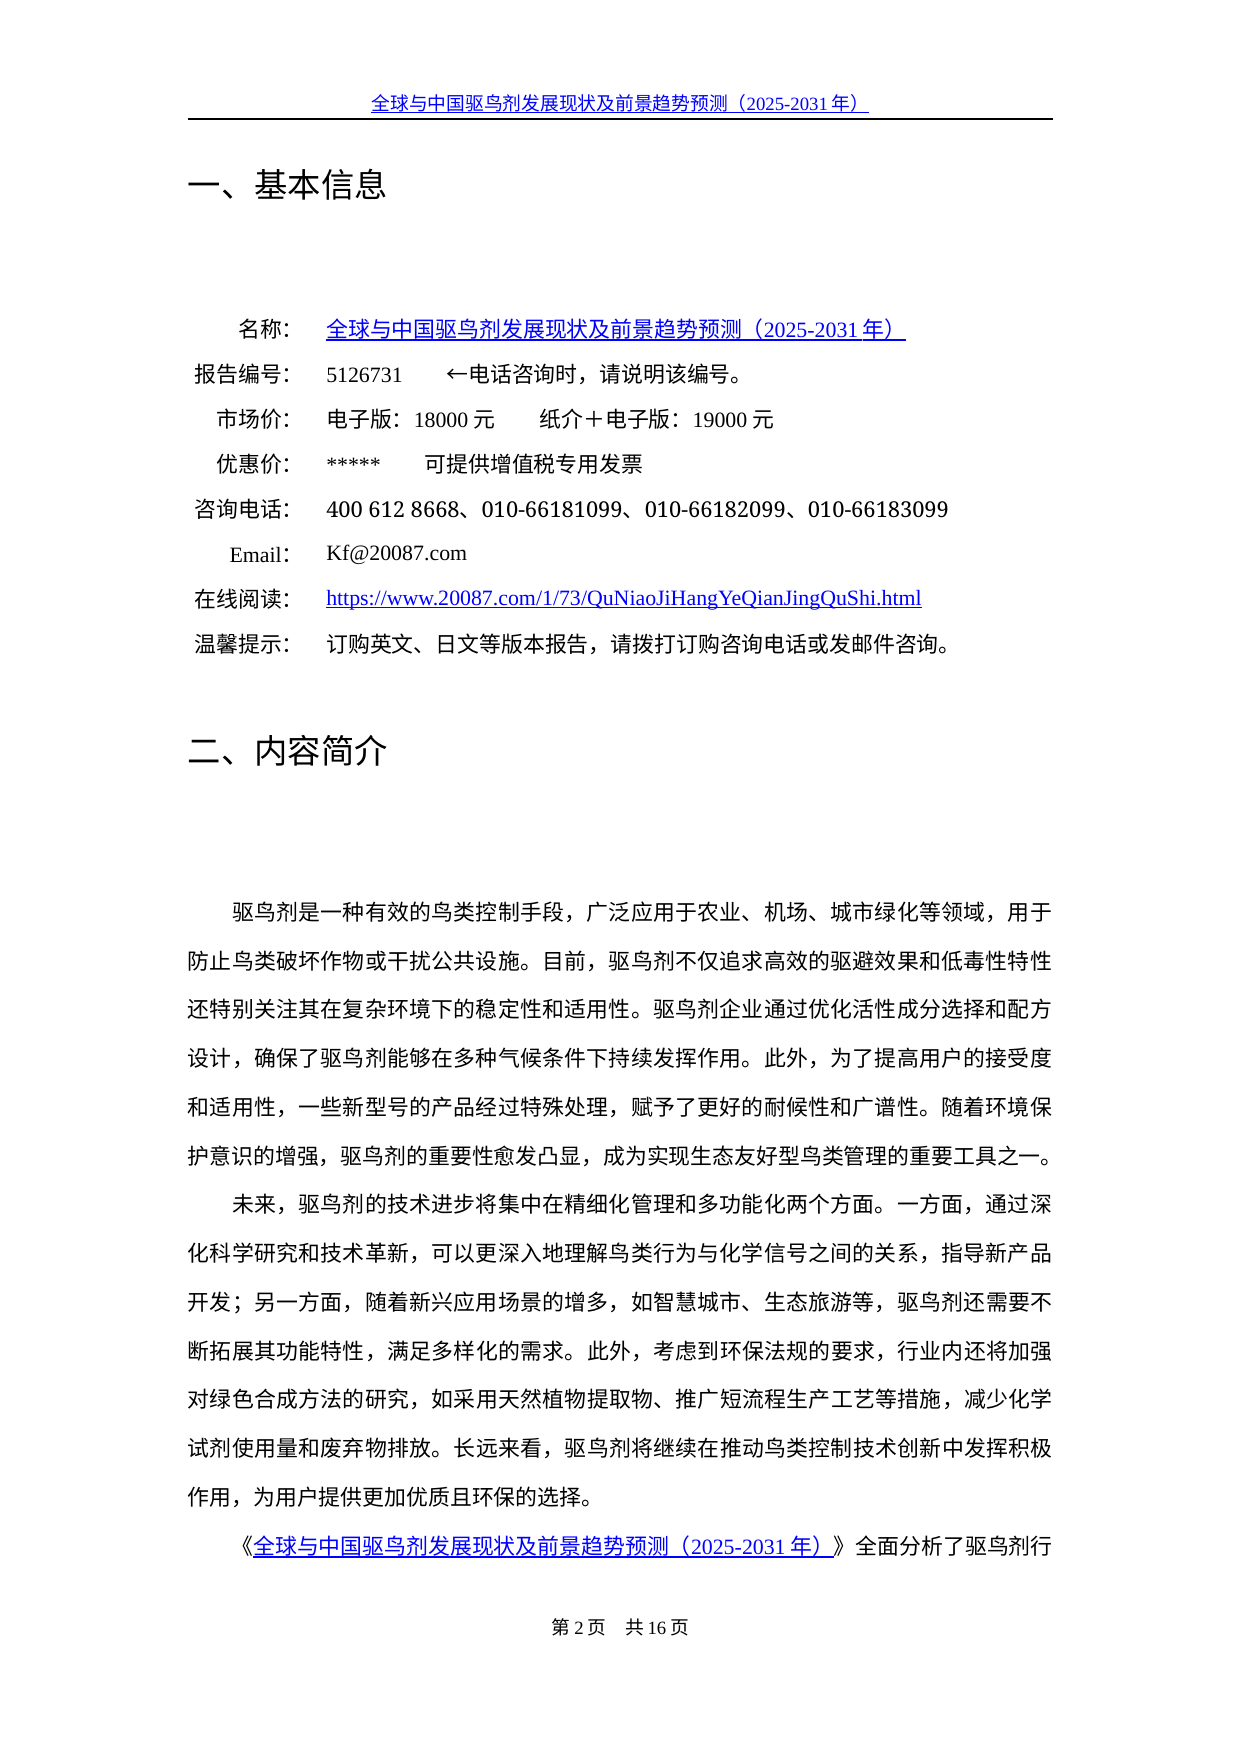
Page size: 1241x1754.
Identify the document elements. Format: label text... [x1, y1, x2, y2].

table_cell 优惠价： [167, 447, 315, 492]
table_cell 市场价： [167, 402, 315, 447]
table_cell 电子版：18000 元 纸介＋电子版：19000 元 [315, 402, 1073, 447]
table_cell Kf@20087.com [315, 537, 1073, 582]
table_cell Email： [167, 537, 315, 582]
table_cell ***** 可提供增值税专用发票 [315, 447, 1073, 492]
table_header 名称： [167, 312, 315, 357]
table_cell 订购英文、日文等版本报告，请拨打订购咨询电话或发邮件咨询。 [315, 627, 1073, 672]
title 二、内容简介 [187, 717, 1053, 782]
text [187, 894, 1053, 1561]
table_cell 咨询电话： [167, 492, 315, 537]
table_header 全球与中国驱鸟剂发展现状及前景趋势预测（2025-2031年） [315, 312, 1073, 357]
table_cell 400 612 8668、010-66181099、010-66182099、010-66183099 [315, 492, 1073, 537]
table_cell 在线阅读： [167, 582, 315, 627]
table_cell 报告编号： [167, 357, 315, 402]
table_cell 温馨提示： [167, 627, 315, 672]
table_cell [315, 582, 1073, 627]
title 一、基本信息 [187, 150, 1053, 215]
table_cell 5126731 ←电话咨询时，请说明该编号。 [315, 357, 1073, 402]
